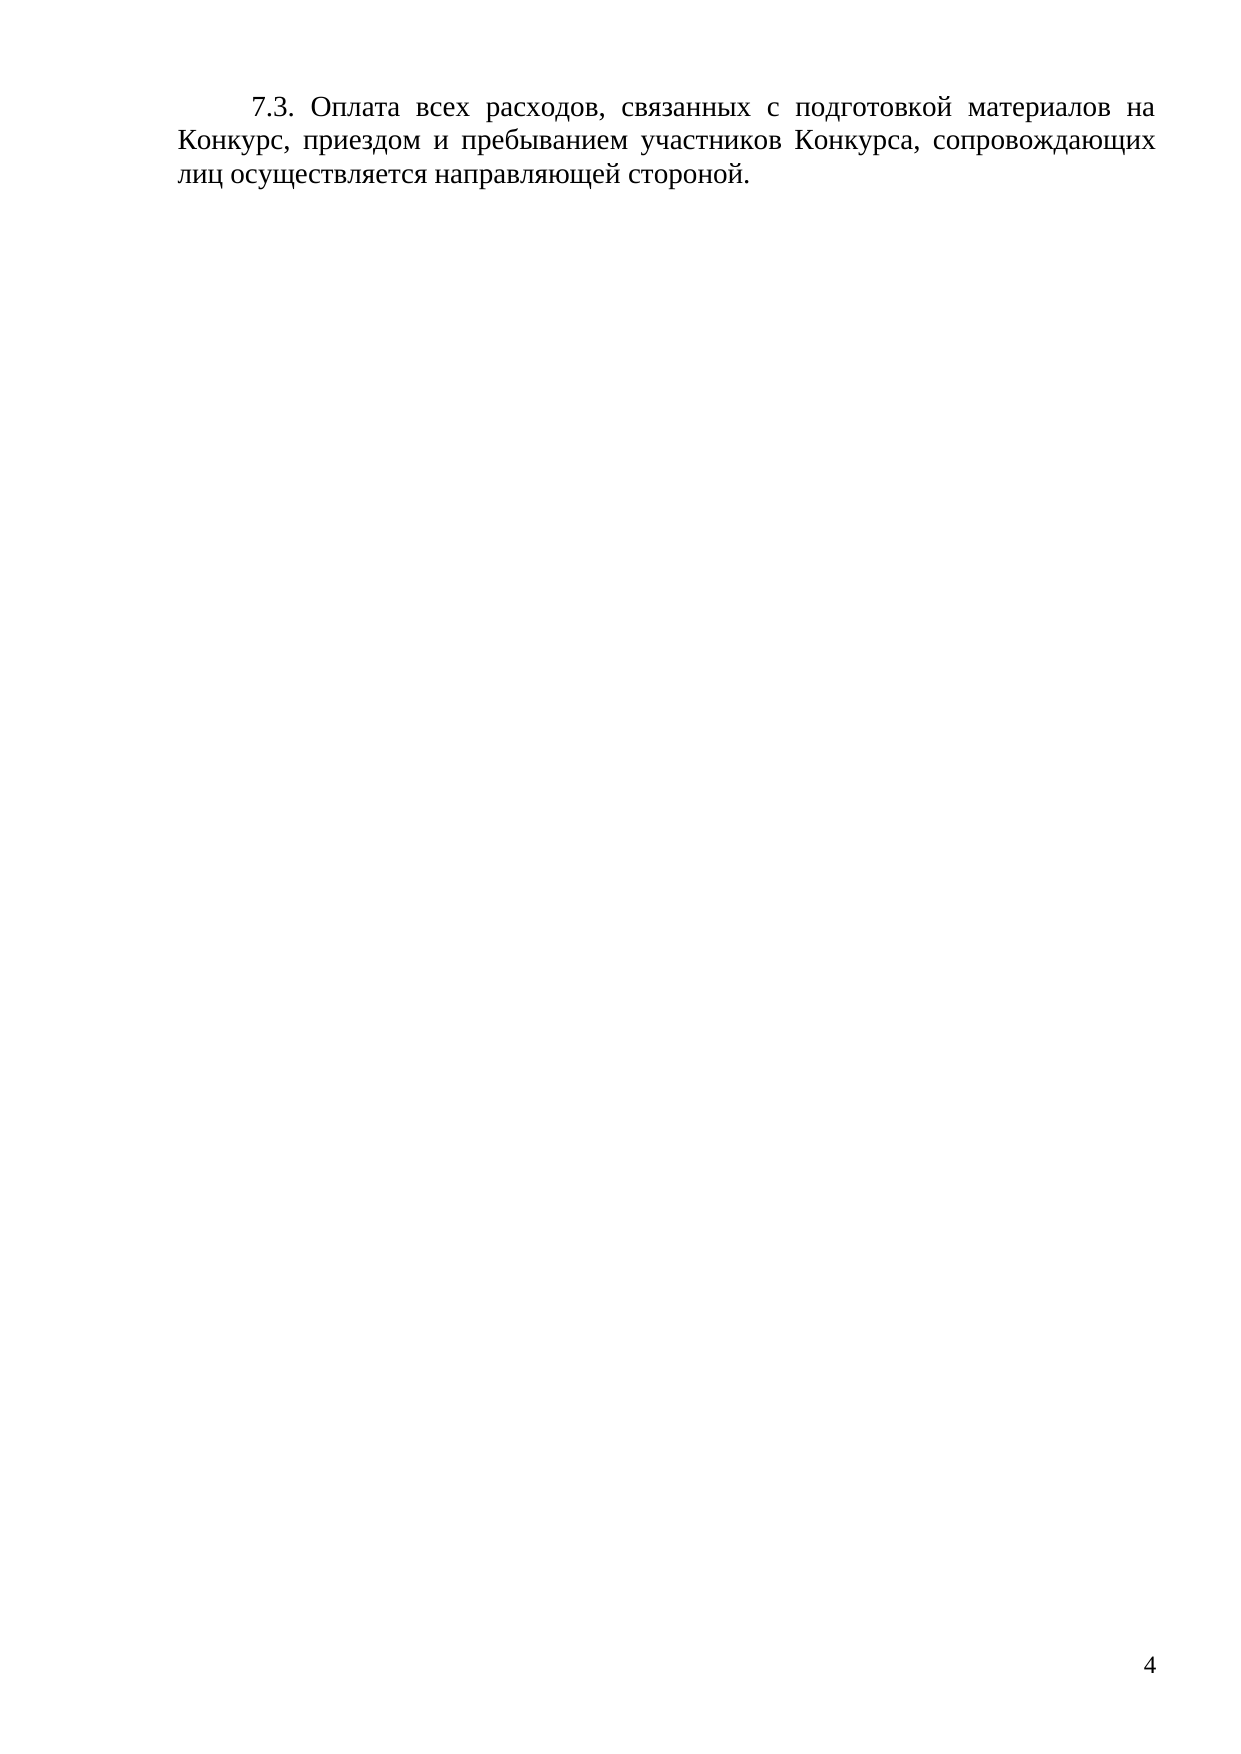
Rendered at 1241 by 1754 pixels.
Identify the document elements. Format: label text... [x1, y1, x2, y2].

text 7.3. Оплата всех расходов, связанных с подготовкой материалов на Конкурс, приездом и пребыванием участников Конкурса, сопровождающих лиц осуществляется направляющей стороной. [177, 89, 1156, 189]
